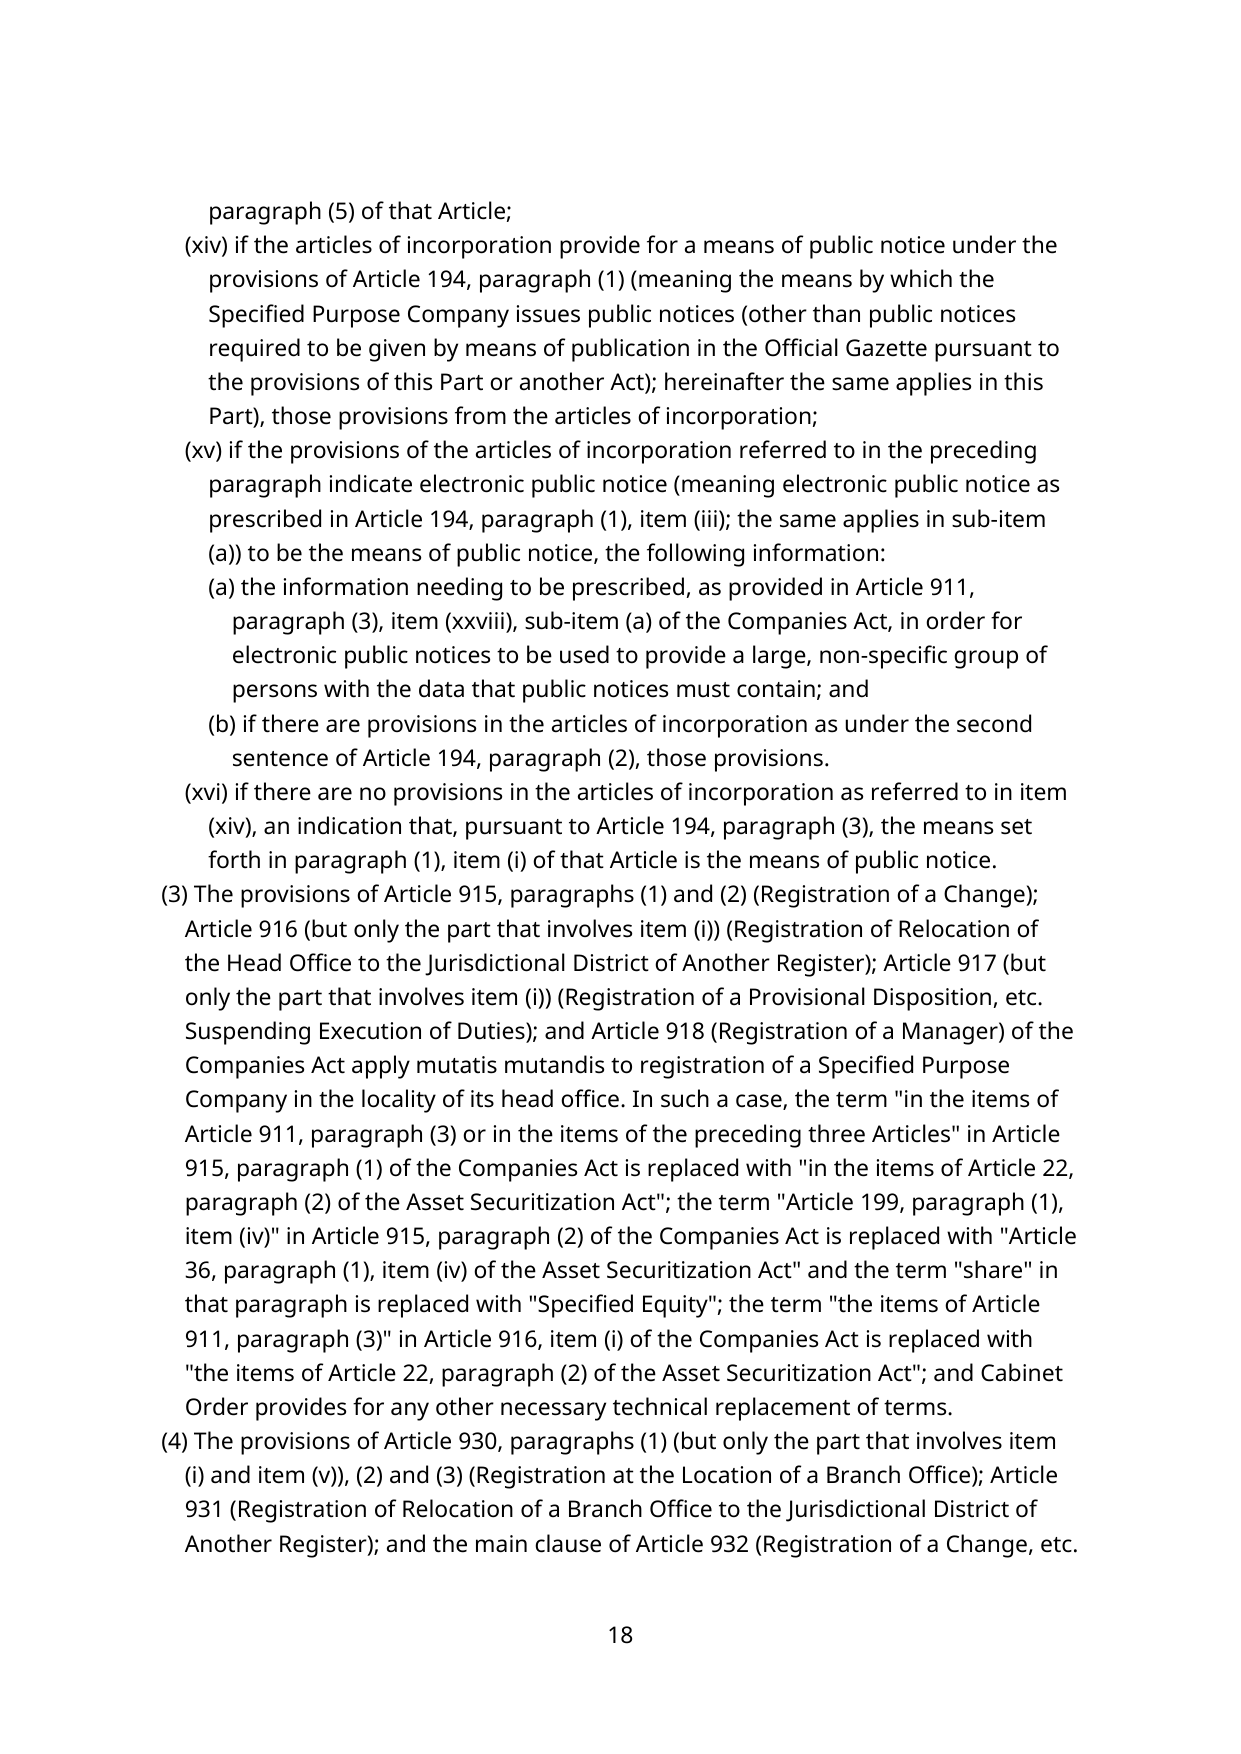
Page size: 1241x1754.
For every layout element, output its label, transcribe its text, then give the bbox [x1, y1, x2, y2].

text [184, 194, 1079, 228]
text (xiv) if the articles of incorporation provide for a means of public notice under the provisions of Article 194, paragraph (1) (meaning the means by which the Specified Purpose Company issues public notices (other than public notices required to be given by means of publication in the Official Gazette pursuant to the provisions of this Part or another Act); hereinafter the same applies in this Part), those provisions from the articles of incorporation; [184, 228, 1079, 433]
text (3) The provisions of Article 915, paragraphs (1) and (2) (Registration of a Change); Article 916 (but only the part that involves item (i)) (Registration of Relocation of the Head Office to the Jurisdictional District of Another Register); Article 917 (but only the part that involves item (i)) (Registration of a Provisional Disposition, etc. Suspending Execution of Duties); and Article 918 (Registration of a Manager) of the Companies Act apply mutatis mutandis to registration of a Specified Purpose Company in the locality of its head office. In such a case, the term "in the items of Article 911, paragraph (3) or in the items of the preceding three Articles" in Article 915, paragraph (1) of the Companies Act is replaced with "in the items of Article 22, paragraph (2) of the Asset Securitization Act"; the term "Article 199, paragraph (1), item (iv)" in Article 915, paragraph (2) of the Companies Act is replaced with "Article 36, paragraph (1), item (iv) of the Asset Securitization Act" and the term "share" in that paragraph is replaced with "Specified Equity"; the term "the items of Article 911, paragraph (3)" in Article 916, item (i) of the Companies Act is replaced with "the items of Article 22, paragraph (2) of the Asset Securitization Act"; and Cabinet Order provides for any other necessary technical replacement of terms. [161, 877, 1079, 1424]
text (b) if there are provisions in the articles of incorporation as under the second sentence of Article 194, paragraph (2), those provisions. [207, 706, 1079, 774]
text (a) the information needing to be prescribed, as provided in Article 911, paragraph (3), item (xxviii), sub-item (a) of the Companies Act, in order for electronic public notices to be used to provide a large, non-specific group of persons with the data that public notices must contain; and [207, 569, 1079, 706]
text (xvi) if there are no provisions in the articles of incorporation as referred to in item (xiv), an indication that, pursuant to Article 194, paragraph (3), the means set forth in paragraph (1), item (i) of that Article is the means of public notice. [184, 774, 1079, 877]
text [161, 1424, 1079, 1560]
text (xv) if the provisions of the articles of incorporation referred to in the preceding paragraph indicate electronic public notice (meaning electronic public notice as prescribed in Article 194, paragraph (1), item (iii); the same applies in sub-item (a)) to be the means of public notice, the following information: [184, 433, 1079, 569]
